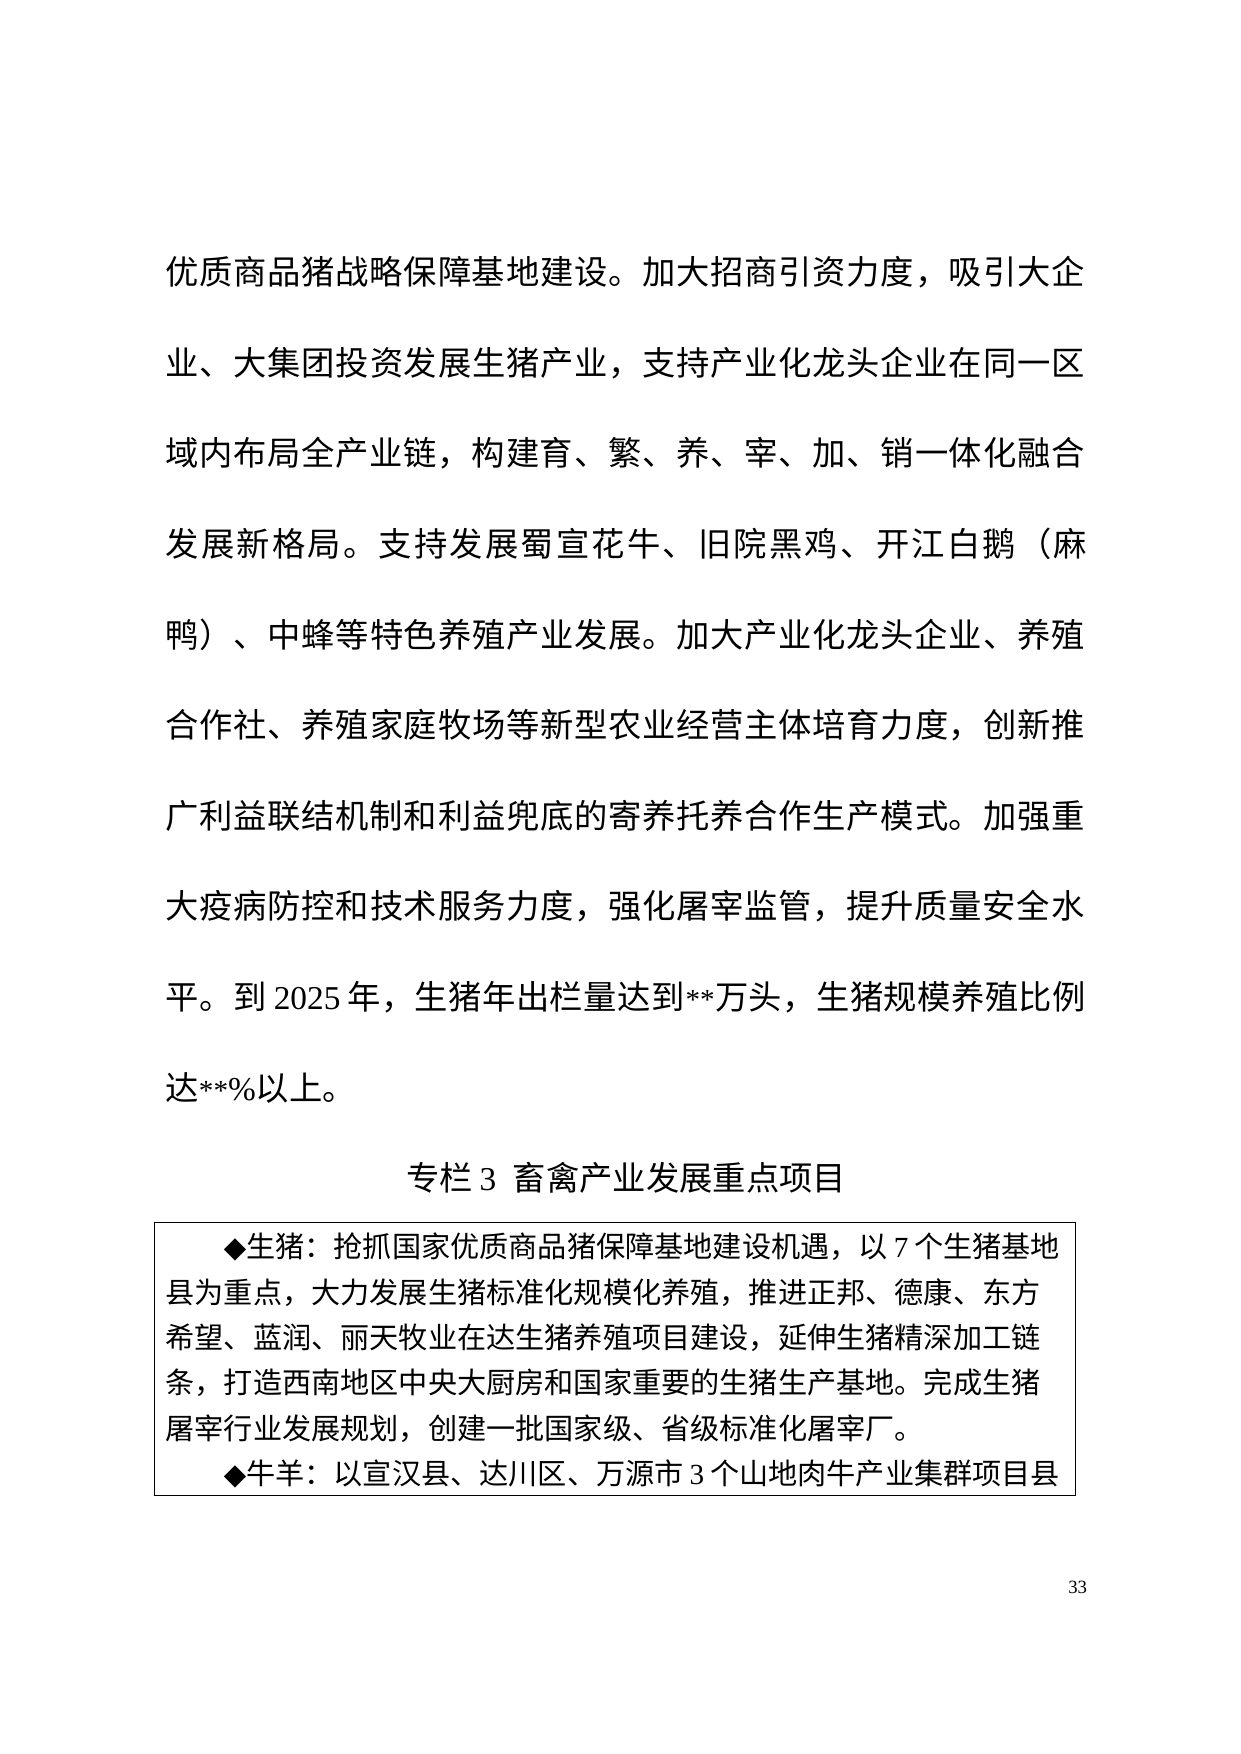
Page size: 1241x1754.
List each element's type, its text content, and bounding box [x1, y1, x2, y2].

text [165, 225, 1087, 1131]
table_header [155, 1223, 1075, 1494]
text 专栏3 畜禽产业发展重点项目 [165, 1131, 1087, 1222]
